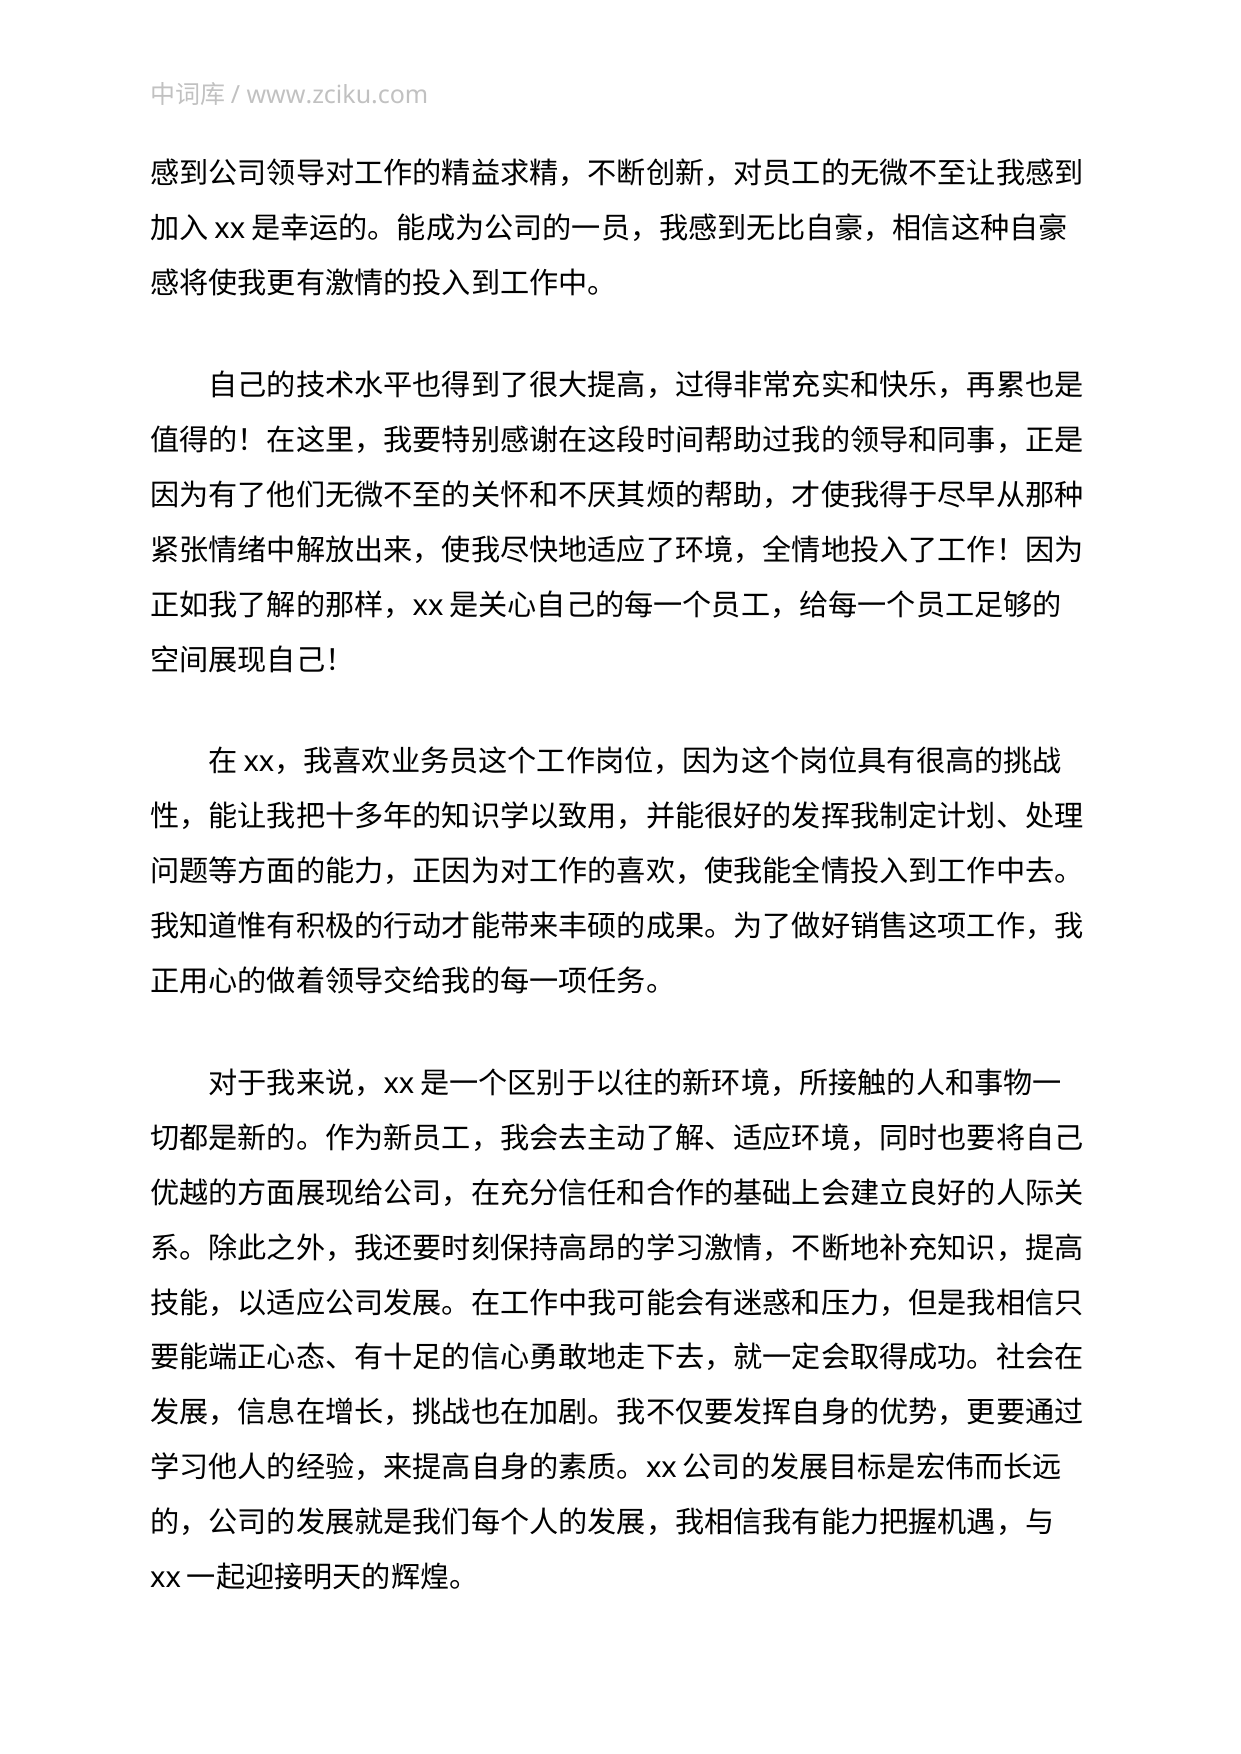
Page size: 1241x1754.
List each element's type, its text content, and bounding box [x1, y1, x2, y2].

text 自己的技术水平也得到了很大提高，过得非常充实和快乐，再累也是值得的！在这里，我要特别感谢在这段时间帮助过我的领导和同事，正是因为有了他们无微不至的关怀和不厌其烦的帮助，才使我得于尽早从那种紧张情绪中解放出来，使我尽快地适应了环境，全情地投入了工作！因为正如我了解的那样，xx是关心自己的每一个员工，给每一个员工足够的空间展现自己！ [150, 362, 1090, 678]
text 对于我来说，xx是一个区别于以往的新环境，所接触的人和事物一切都是新的。作为新员工，我会去主动了解、适应环境，同时也要将自己优越的方面展现给公司，在充分信任和合作的基础上会建立良好的人际关系。除此之外，我还要时刻保持高昂的学习激情，不断地补充知识，提高技能，以适应公司发展。在工作中我可能会有迷惑和压力，但是我相信只要能端正心态、有十足的信心勇敢地走下去，就一定会取得成功。社会在发展，信息在增长，挑战也在加剧。我不仅要发挥自身的优势，更要通过学习他人的经验，来提高自身的素质。xx公司的发展目标是宏伟而长远的，公司的发展就是我们每个人的发展，我相信我有能力把握机遇，与xx一起迎接明天的辉煌。 [150, 1059, 1090, 1596]
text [150, 150, 1090, 302]
text 在xx，我喜欢业务员这个工作岗位，因为这个岗位具有很高的挑战性，能让我把十多年的知识学以致用，并能很好的发挥我制定计划、处理问题等方面的能力，正因为对工作的喜欢，使我能全情投入到工作中去。我知道惟有积极的行动才能带来丰硕的成果。为了做好销售这项工作，我正用心的做着领导交给我的每一项任务。 [150, 738, 1090, 1000]
